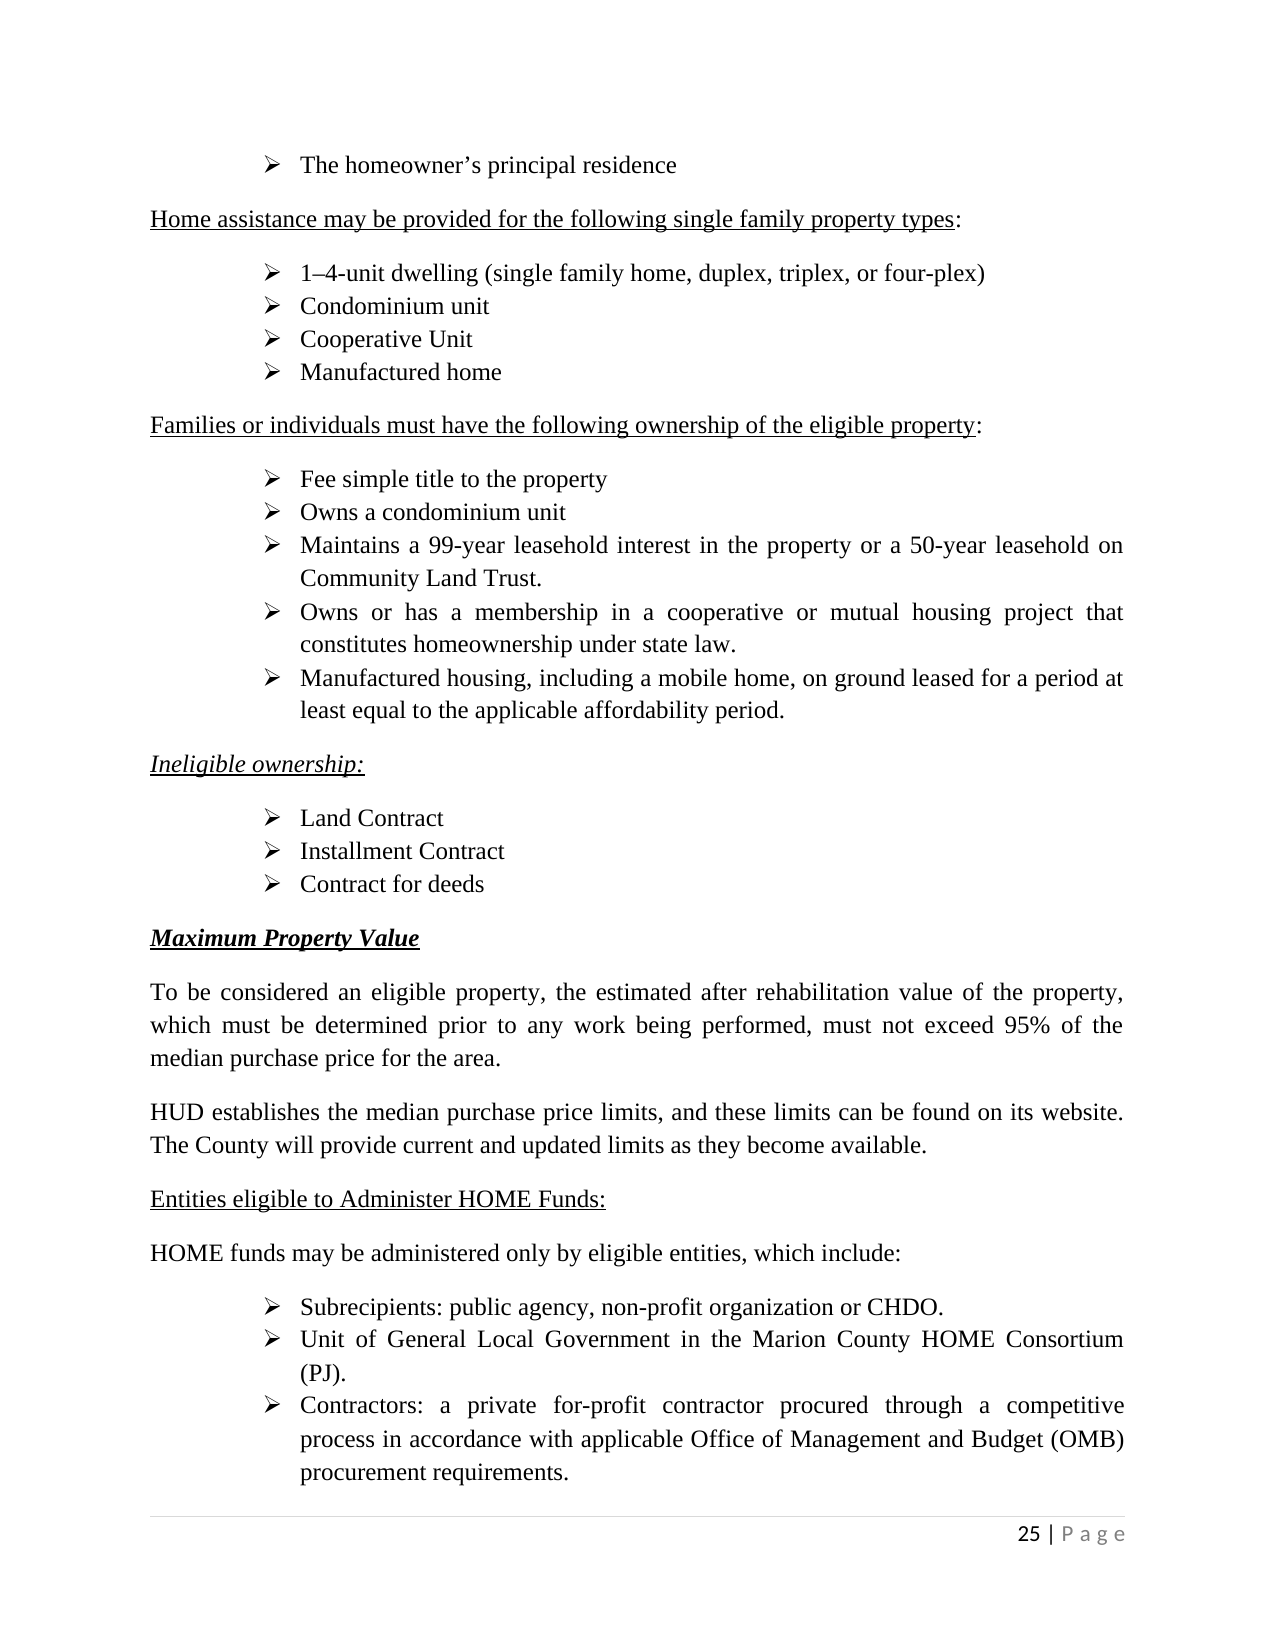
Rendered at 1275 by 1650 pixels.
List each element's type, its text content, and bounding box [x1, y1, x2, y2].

list Condominium unit [262, 291, 1125, 319]
list Contractors: a private for-profit contractor procured through a competitive process in accordance with applicable Office of Management and Budget (OMB) procurement requirements. [262, 1391, 1125, 1485]
list Manufactured home [262, 357, 1125, 386]
list Manufactured housing, including a mobile home, on ground leased for a period at least equal to the applicable affordability period. [262, 663, 1125, 724]
list 1–4-unit dwelling (single family home, duplex, triplex, or four-plex) [262, 258, 1125, 286]
list Unit of General Local Government in the Marion County HOME Consortium (PJ). [262, 1324, 1125, 1386]
list Installment Contract [262, 836, 1125, 865]
list Subrecipients: public agency, non-profit organization or CHDO. [262, 1292, 1125, 1320]
text Maximum Property Value [150, 923, 1125, 952]
list Land Contract [262, 803, 1125, 832]
list Owns a condominium unit [262, 497, 1125, 526]
list Maintains a 99-year leasehold interest in the property or a 50-year leasehold on Community Land Trust. [262, 531, 1125, 592]
text HOME funds may be administered only by eligible entities, which include: [150, 1238, 1125, 1266]
text Home assistance may be provided for the following single family property types: [150, 204, 1125, 233]
list Fee simple title to the property [262, 464, 1125, 493]
text Ineligible ownership: [150, 749, 1125, 778]
text Families or individuals must have the following ownership of the eligible property: [150, 411, 1125, 439]
text To be considered an eligible property, the estimated after rehabilitation value of the property, which must be determined prior to any work being performed, must not exceed 95% of the median purchase price for the area. [150, 977, 1125, 1072]
list Contract for deeds [262, 869, 1125, 898]
list Cooperative Unit [262, 324, 1125, 352]
list The homeowner’s principal residence [262, 150, 1125, 179]
text HUD establishes the median purchase price limits, and these limits can be found on its website. The County will provide current and updated limits as they become available. [150, 1097, 1125, 1159]
list Owns or has a membership in a cooperative or mutual housing project that constitutes homeownership under state law. [262, 597, 1125, 658]
text Entities eligible to Administer HOME Funds: [150, 1184, 1125, 1213]
